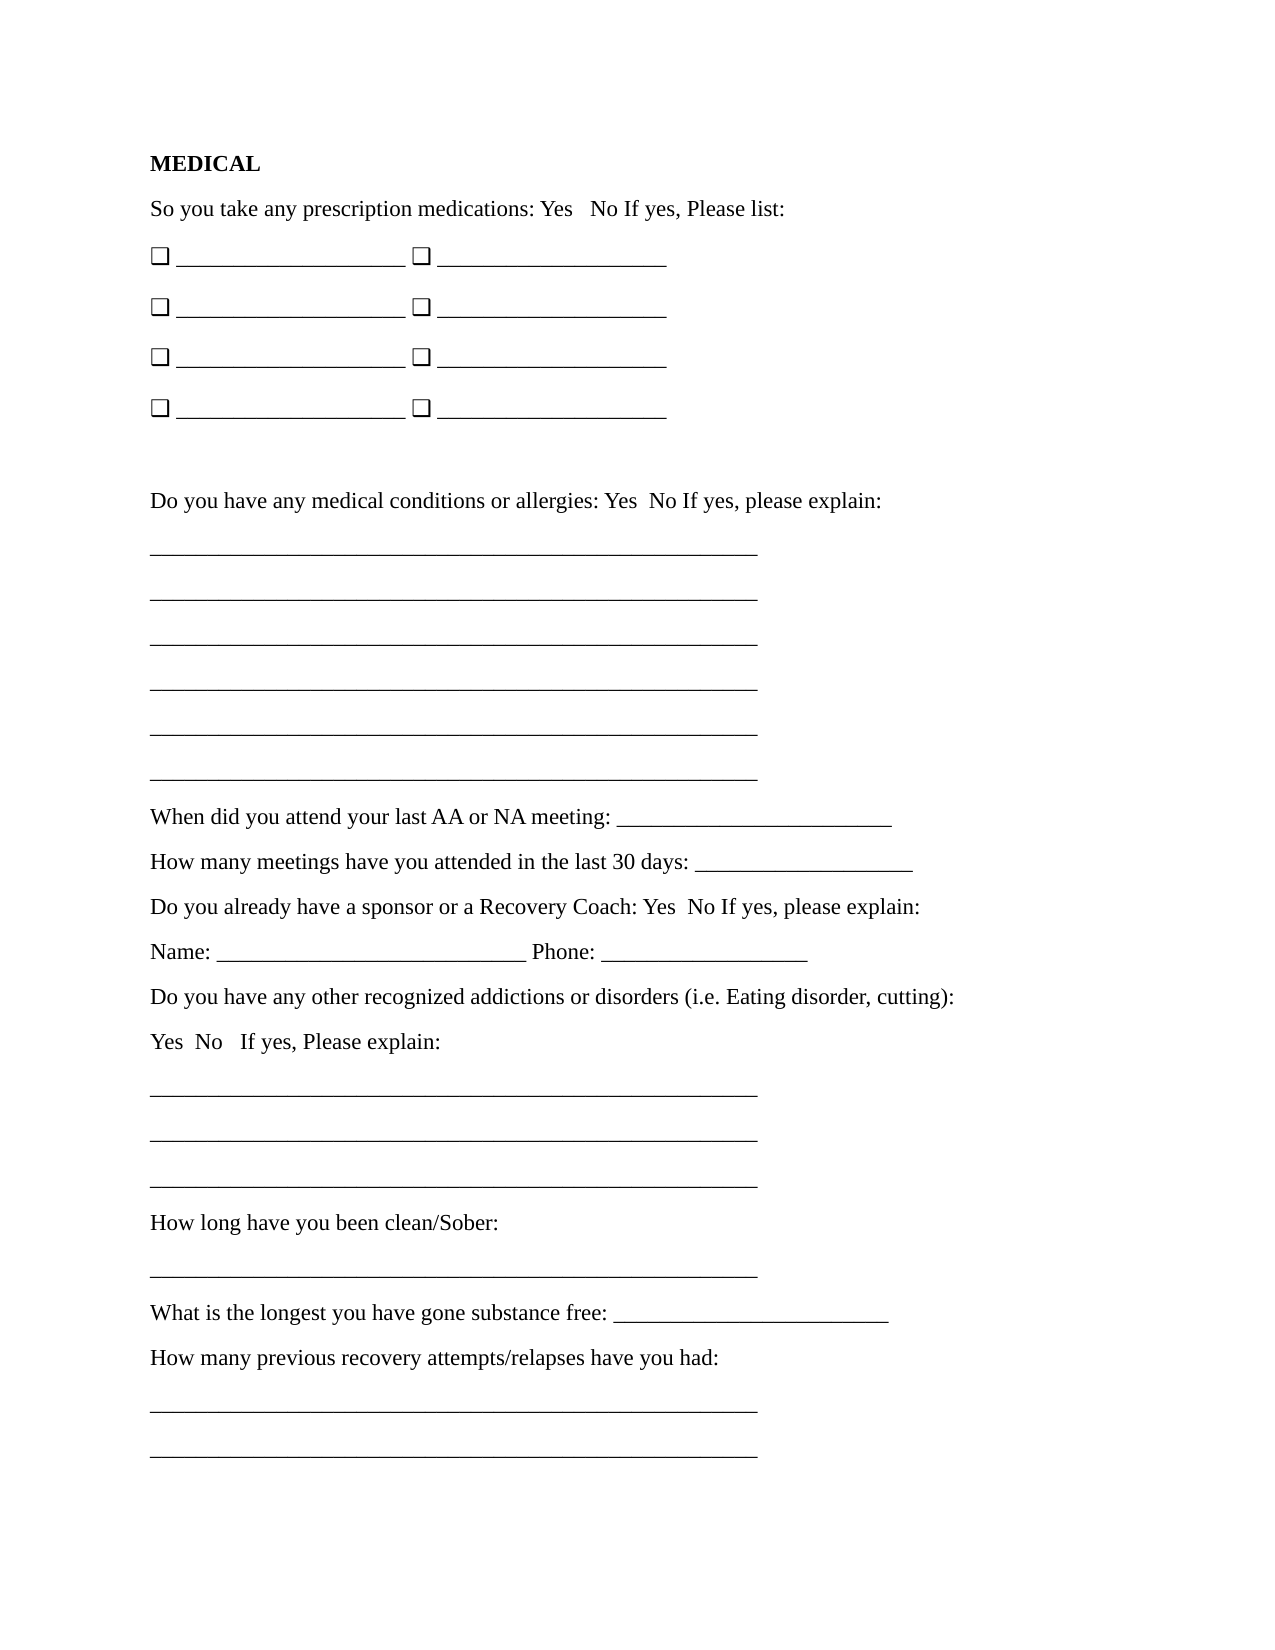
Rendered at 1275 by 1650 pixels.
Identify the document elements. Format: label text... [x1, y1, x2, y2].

text Do you have any other recognized addictions or disorders (i.e. Eating disorder, cutting): [150, 983, 1125, 1009]
text Do you have any medical conditions or allergies: Yes No If yes, please explain: [150, 487, 1125, 513]
text _____________________________________________________ [150, 577, 1125, 603]
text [150, 1434, 1125, 1461]
text How long have you been clean/Sober: [150, 1209, 1125, 1235]
text _____________________________________________________ [150, 758, 1125, 784]
text So you take any prescription medications: Yes No If yes, Please list: [150, 195, 1125, 221]
text _____________________________________________________ [150, 1163, 1125, 1190]
text ❑ ____________________ ❑ ____________________ [150, 391, 1125, 423]
text How many meetings have you attended in the last 30 days: ___________________ [150, 848, 1125, 874]
text _____________________________________________________ [150, 712, 1125, 739]
text _____________________________________________________ [150, 667, 1125, 694]
text _____________________________________________________ [150, 532, 1125, 558]
text What is the longest you have gone substance free: ________________________ [150, 1299, 1125, 1325]
text Do you already have a sponsor or a Recovery Coach: Yes No If yes, please explain: [150, 893, 1125, 919]
text ❑ ____________________ ❑ ____________________ [150, 291, 1125, 322]
text ❑ ____________________ ❑ ____________________ [150, 240, 1125, 271]
text _____________________________________________________ [150, 1118, 1125, 1145]
text How many previous recovery attempts/relapses have you had: [150, 1344, 1125, 1370]
text _____________________________________________________ [150, 622, 1125, 649]
text _____________________________________________________ [150, 1254, 1125, 1280]
text ❑ ____________________ ❑ ____________________ [150, 341, 1125, 372]
text _____________________________________________________ [150, 1073, 1125, 1100]
text When did you attend your last AA or NA meeting: ________________________ [150, 803, 1125, 829]
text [150, 1389, 1125, 1415]
text Name: ___________________________ Phone: __________________ [150, 938, 1125, 964]
text MEDICAL [150, 150, 1125, 176]
text Yes No If yes, Please explain: [150, 1028, 1125, 1054]
